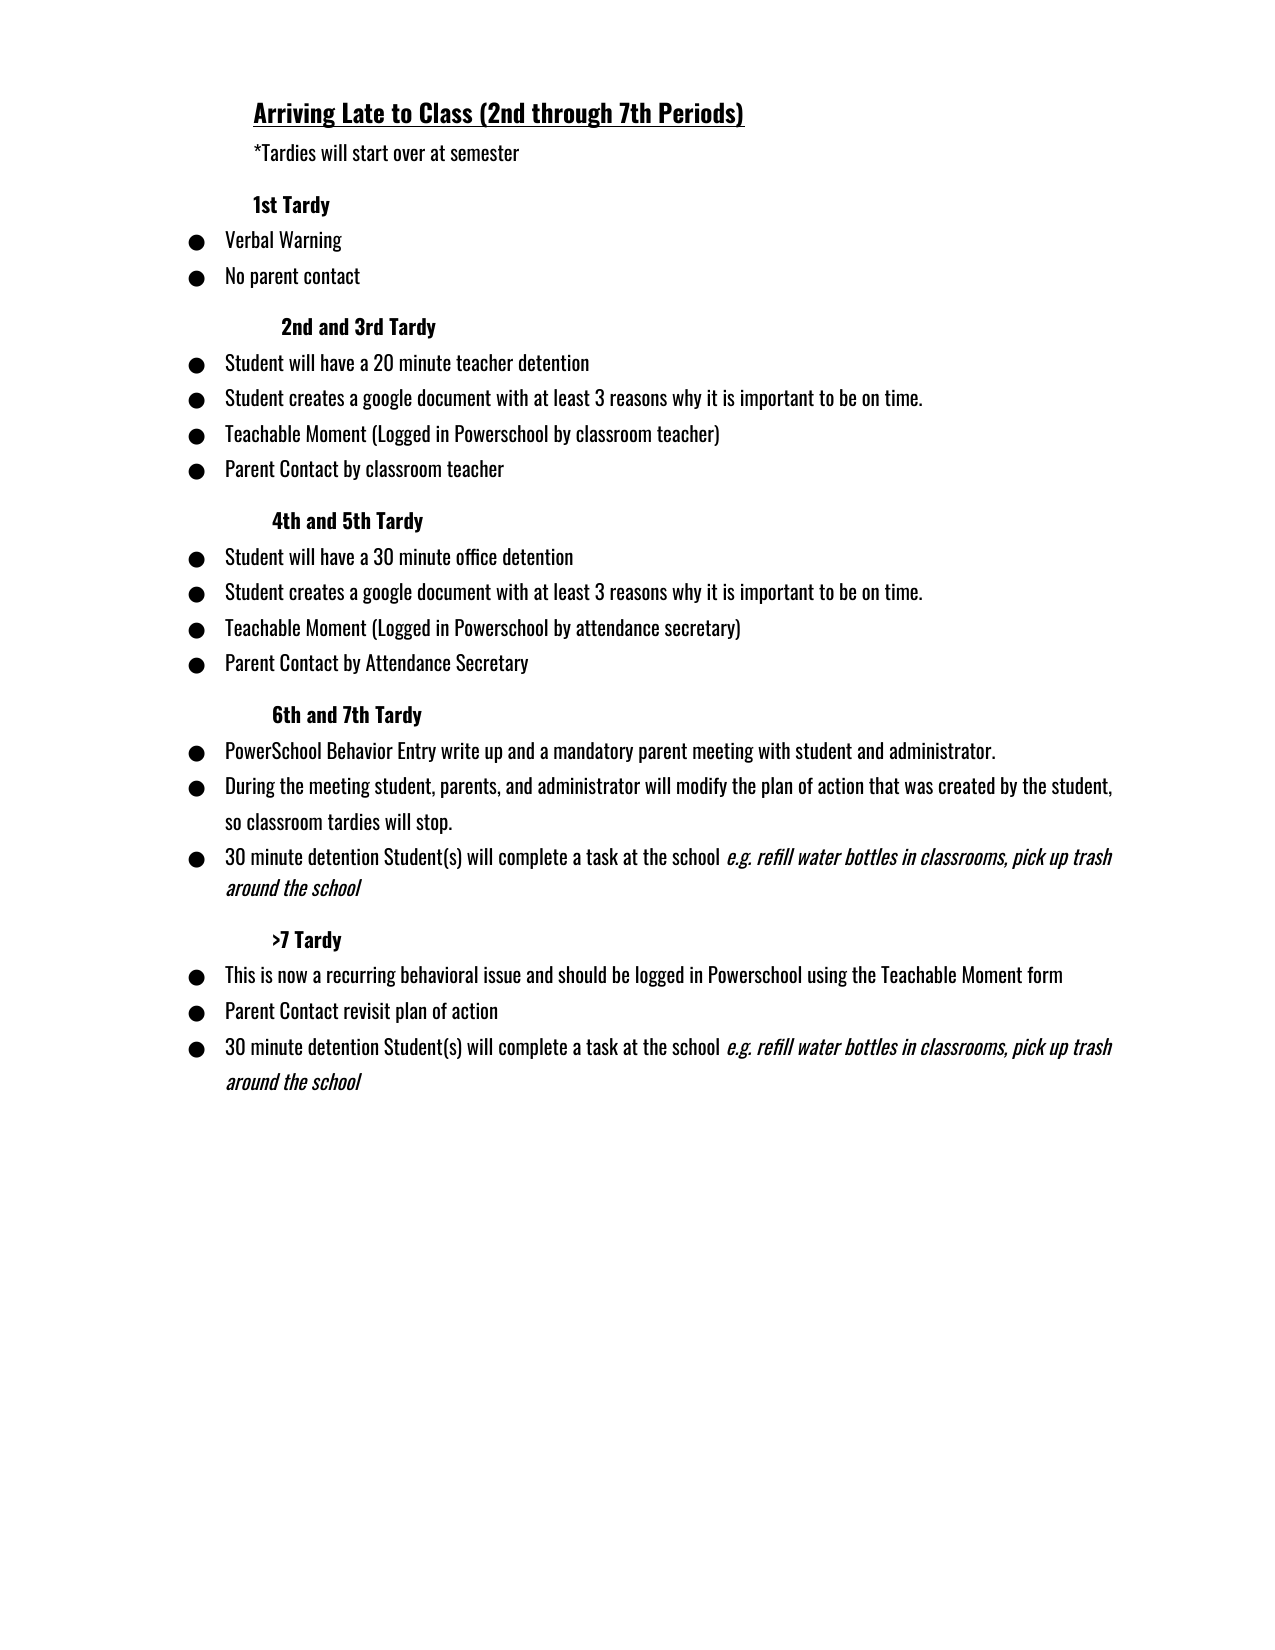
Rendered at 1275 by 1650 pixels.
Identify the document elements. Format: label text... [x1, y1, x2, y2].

list Student will have a 30 minute office detention [187, 540, 1125, 571]
text 1st Tardy [253, 188, 1125, 219]
list Teachable Moment (Logged in Powerschool by classroom teacher) [187, 417, 1125, 448]
list 30 minute detention Student(s) will complete a task at the school e.g. refill water bottles in classrooms, pick up trash around the school [187, 1030, 1125, 1096]
list During the meeting student, parents, and administrator will modify the plan of action that was created by the student, so classroom tardies will stop. [187, 770, 1125, 836]
text >7 Tardy [272, 923, 1125, 954]
list Parent Contact revisit plan of action [187, 994, 1125, 1025]
list Teachable Moment (Logged in Powerschool by attendance secretary) [187, 611, 1125, 642]
text 2nd and 3rd Tardy [281, 311, 1125, 342]
text 6th and 7th Tardy [272, 699, 1125, 729]
list No parent contact [187, 259, 1125, 290]
list Verbal Warning [187, 224, 1125, 254]
list Parent Contact by classroom teacher [187, 453, 1125, 484]
list PowerSchool Behavior Entry write up and a mandatory parent meeting with student and administrator. [187, 734, 1125, 765]
text *Tardies will start over at semester [253, 136, 1125, 167]
list This is now a recurring behavioral issue and should be logged in Powerschool using the Teachable Moment form [187, 959, 1125, 990]
list Student will have a 20 minute teacher detention [187, 346, 1125, 377]
list 30 minute detention Student(s) will complete a task at the school e.g. refill water bottles in classrooms, pick up trash around the school [187, 841, 1125, 903]
list Student creates a google document with at least 3 reasons why it is important to be on time. [187, 382, 1125, 413]
text 4th and 5th Tardy [272, 505, 1125, 536]
list Student creates a google document with at least 3 reasons why it is important to be on time. [187, 576, 1125, 607]
list Parent Contact by Attendance Secretary [187, 647, 1125, 678]
text Arriving Late to Class (2nd through 7th Periods) [253, 94, 1125, 131]
